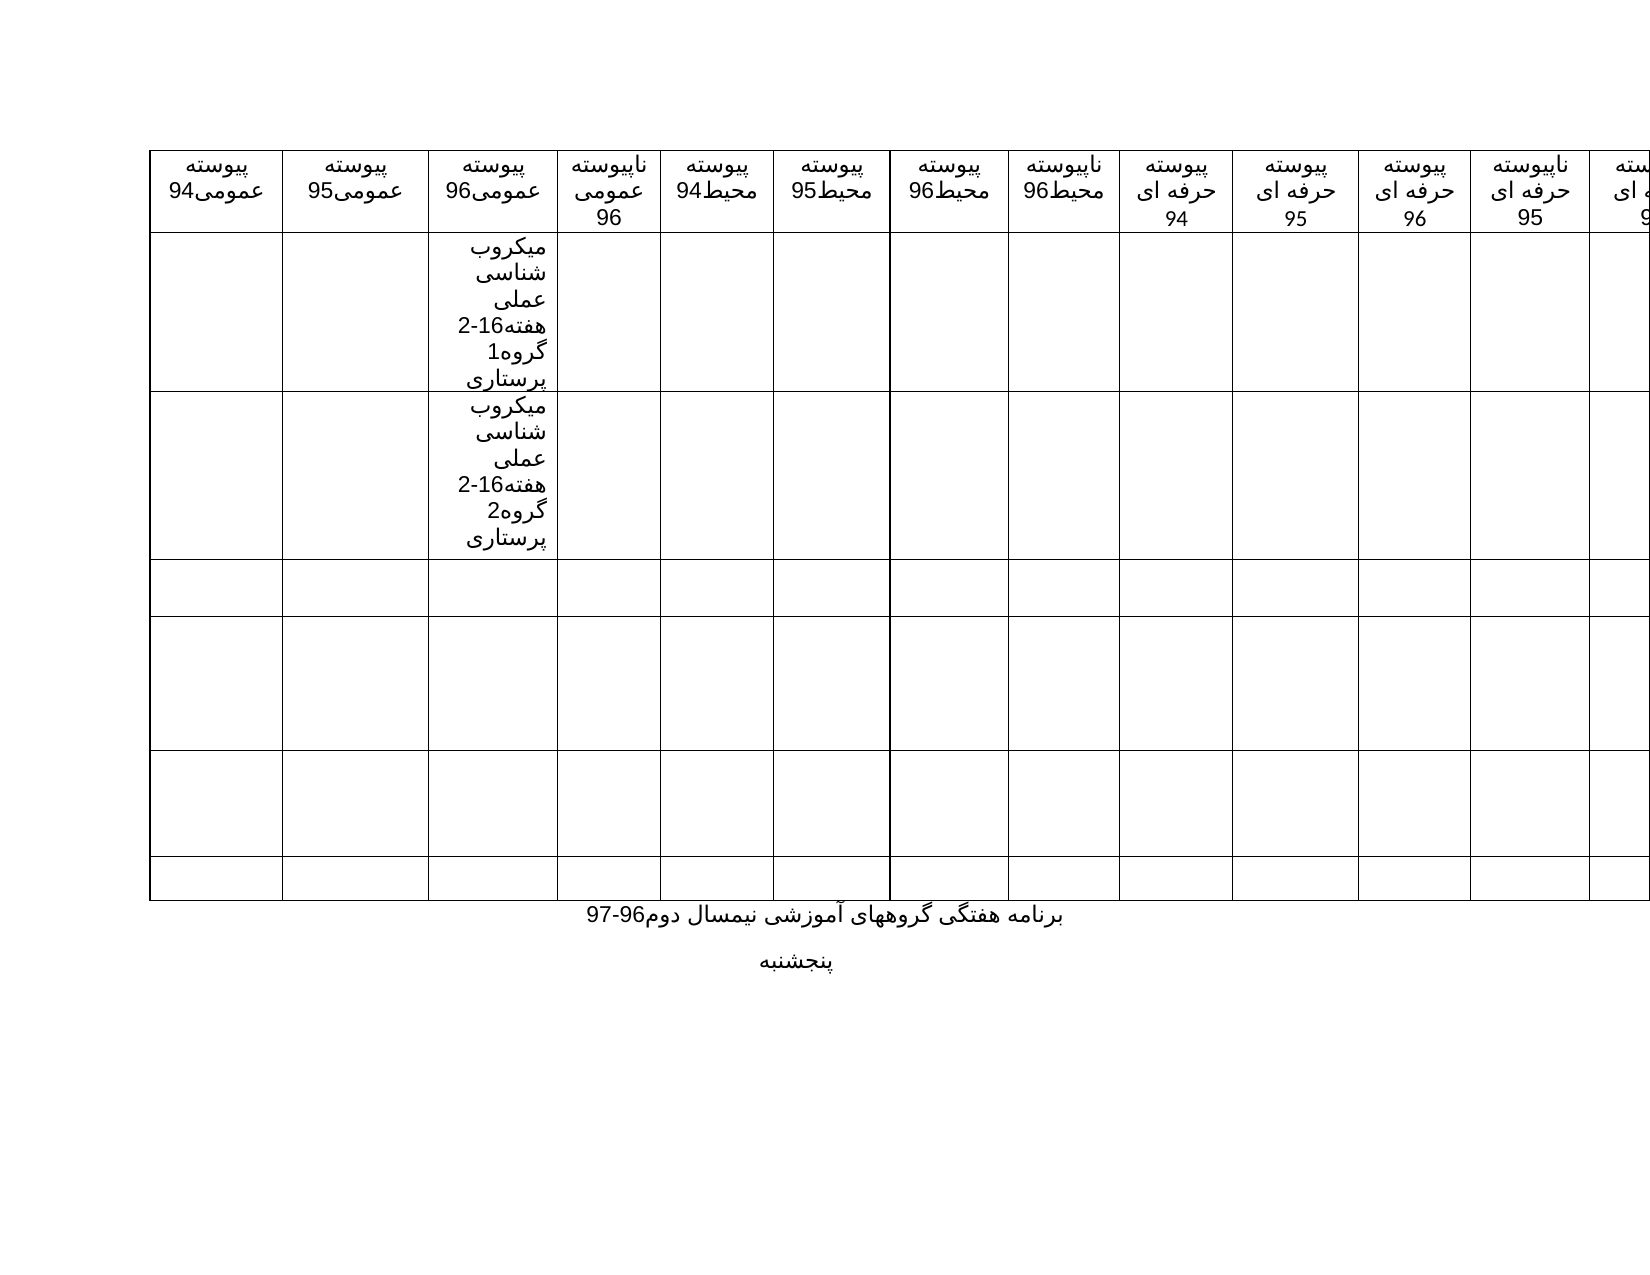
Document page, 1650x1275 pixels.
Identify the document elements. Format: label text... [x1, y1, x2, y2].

table_cell [1359, 560, 1470, 616]
table_cell [1471, 857, 1589, 900]
table_cell [429, 751, 557, 856]
table_cell [151, 392, 282, 559]
table_header پیوسته محیط96 [891, 151, 1008, 232]
table_cell [1590, 392, 1649, 559]
table_cell [283, 560, 428, 616]
table_cell [283, 392, 428, 559]
table_cell [891, 392, 1008, 559]
table_cell [558, 617, 660, 750]
table_header ناپیوسته محیط96 [1009, 151, 1119, 232]
table_header پیوسته محیط95 [774, 151, 889, 232]
table_cell [774, 560, 889, 616]
table_header پیوسته عمومی96 [429, 151, 557, 232]
table_cell [1590, 560, 1649, 616]
table_cell [774, 233, 889, 391]
table_cell [1233, 751, 1358, 856]
table_cell [1009, 617, 1119, 750]
table_cell [774, 392, 889, 559]
table_cell [774, 751, 889, 856]
table_cell [774, 617, 889, 750]
table_cell [661, 392, 773, 559]
table_cell [558, 560, 660, 616]
text پنجشنبه [32, 947, 1500, 973]
table_cell [1359, 617, 1470, 750]
table_cell میکروب شناسی عملی هفته16-2 گروه2 پرستاری [429, 392, 557, 559]
table_cell [1471, 617, 1589, 750]
table_header پیوسته حرفه ای 94 [1120, 151, 1232, 232]
table_cell [661, 751, 773, 856]
table_cell [558, 751, 660, 856]
table_cell [891, 617, 1008, 750]
table_cell [283, 617, 428, 750]
table_cell [891, 857, 1008, 900]
table_cell [1009, 857, 1119, 900]
table_cell [1009, 560, 1119, 616]
table_cell [1590, 857, 1649, 900]
table_cell [558, 233, 660, 391]
table_cell [661, 857, 773, 900]
table_cell [1471, 560, 1589, 616]
table_cell [1120, 617, 1232, 750]
table_cell [1590, 233, 1649, 391]
table_cell [151, 857, 282, 900]
table_header پیوسته عمومی94 [151, 151, 282, 232]
table_cell [661, 617, 773, 750]
table_cell [429, 617, 557, 750]
table_cell [151, 751, 282, 856]
table_cell [661, 560, 773, 616]
table_cell [1471, 233, 1589, 391]
table_cell [283, 857, 428, 900]
table_cell [558, 857, 660, 900]
table_cell [1359, 857, 1470, 900]
table_cell [1009, 233, 1119, 391]
table_cell [151, 233, 282, 391]
table_cell [283, 233, 428, 391]
table_header پیوسته محیط94 [661, 151, 773, 232]
table_header پیوسته حرفه ای 95 [1233, 151, 1358, 232]
table_cell [1471, 392, 1589, 559]
table_cell [891, 233, 1008, 391]
table_cell [1009, 392, 1119, 559]
table_cell [1120, 392, 1232, 559]
table_cell [429, 560, 557, 616]
table_cell میکروب شناسی عملی هفته16-2 گروه1 پرستاری [429, 233, 557, 391]
table_header پیوسته عمومی95 [283, 151, 428, 232]
table_cell [1359, 751, 1470, 856]
table_cell [1233, 857, 1358, 900]
table_cell [891, 751, 1008, 856]
table_cell [1471, 751, 1589, 856]
table_header ناپیوسته حرفه ای95 [1471, 151, 1589, 232]
table_cell [1009, 751, 1119, 856]
table_cell [1359, 392, 1470, 559]
table_cell [1120, 857, 1232, 900]
table_cell [661, 233, 773, 391]
table_cell [429, 857, 557, 900]
table_cell [1120, 233, 1232, 391]
table_cell [1120, 751, 1232, 856]
text برنامه هفتگی گروههای آموزشی نیمسال دوم96-97 [91, 901, 1559, 928]
table_cell [558, 392, 660, 559]
table_cell [283, 751, 428, 856]
table_cell [1233, 560, 1358, 616]
table_cell [891, 560, 1008, 616]
table_cell [1590, 617, 1649, 750]
table_cell [1120, 560, 1232, 616]
table_cell [1233, 233, 1358, 391]
table_cell [151, 617, 282, 750]
table_cell [1233, 617, 1358, 750]
table_cell [1590, 751, 1649, 856]
table_cell [1233, 392, 1358, 559]
table_cell [774, 857, 889, 900]
table_header پیوسته حرفه ای 96 [1359, 151, 1470, 232]
table_header ناپیوسته حرفه ای96 [1590, 151, 1649, 232]
table_header ناپیوسته عمومی96 [558, 151, 660, 232]
table_cell [1359, 233, 1470, 391]
table_cell [151, 560, 282, 616]
